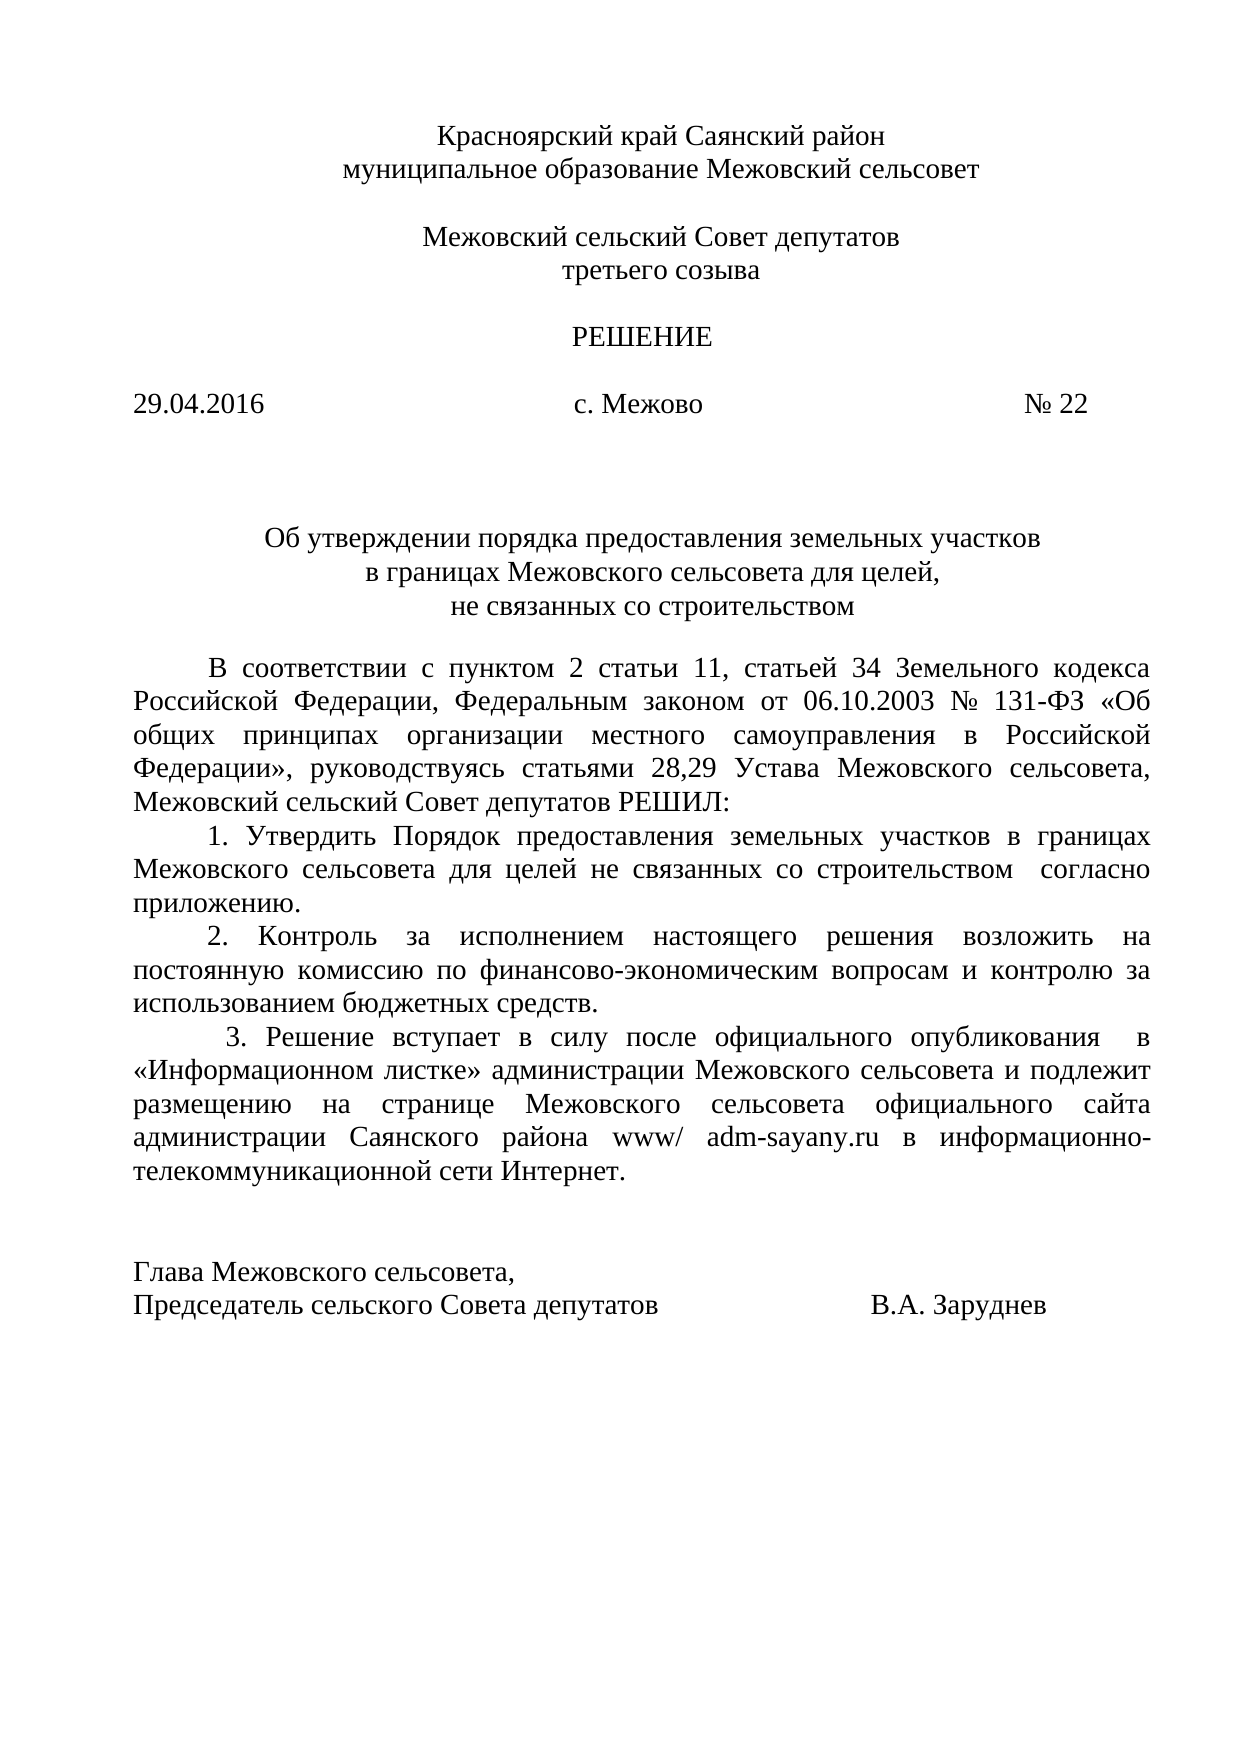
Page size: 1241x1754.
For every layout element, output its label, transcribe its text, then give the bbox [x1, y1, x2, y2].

subtitle в границах Межовского сельсовета для целей, [74, 554, 1231, 588]
text РЕШЕНИЕ [133, 319, 1152, 353]
text 3. Решение вступает в силу после официального опубликования в «Информационном листке» администрации Межовского сельсовета и подлежит размещению на странице Межовского сельсовета официального сайта администрации Саянского района www/ adm-sayany.ru в информационно-телекоммуникационной сети Интернет. [133, 1019, 1152, 1187]
text 1. Утвердить Порядок предоставления земельных участков в границах Межовского сельсовета для целей не связанных со строительством согласно приложению. [133, 818, 1152, 918]
text Красноярский край Саянский район [170, 118, 1152, 152]
text Председатель сельского Совета депутатов В.А. Заруднев [133, 1287, 1152, 1321]
text В соответствии с пунктом 2 статьи 11, статьей 34 Земельного кодекса Российской Федерации, Федеральным законом от 06.10.2003 № 131-ФЗ «Об общих принципах организации местного самоуправления в Российской Федерации», руководствуясь статьями 28,29 Устава Межовского сельсовета, Межовский сельский Совет депутатов РЕШИЛ: [133, 650, 1152, 818]
text Глава Межовского сельсовета, [133, 1254, 1152, 1287]
subtitle Об утверждении порядка предоставления земельных участков [74, 521, 1231, 554]
text Межовский сельский Совет депутатов [170, 219, 1152, 252]
text 2. Контроль за исполнением настоящего решения возложить на постоянную комиссию по финансово-экономическим вопросам и контролю за использованием бюджетных средств. [133, 918, 1152, 1019]
text 29.04.2016 с. Межово № 22 [133, 386, 1152, 420]
text третьего созыва [170, 252, 1152, 286]
subtitle не связанных со строительством [74, 588, 1231, 621]
text муниципальное образование Межовский сельсовет [170, 152, 1152, 185]
